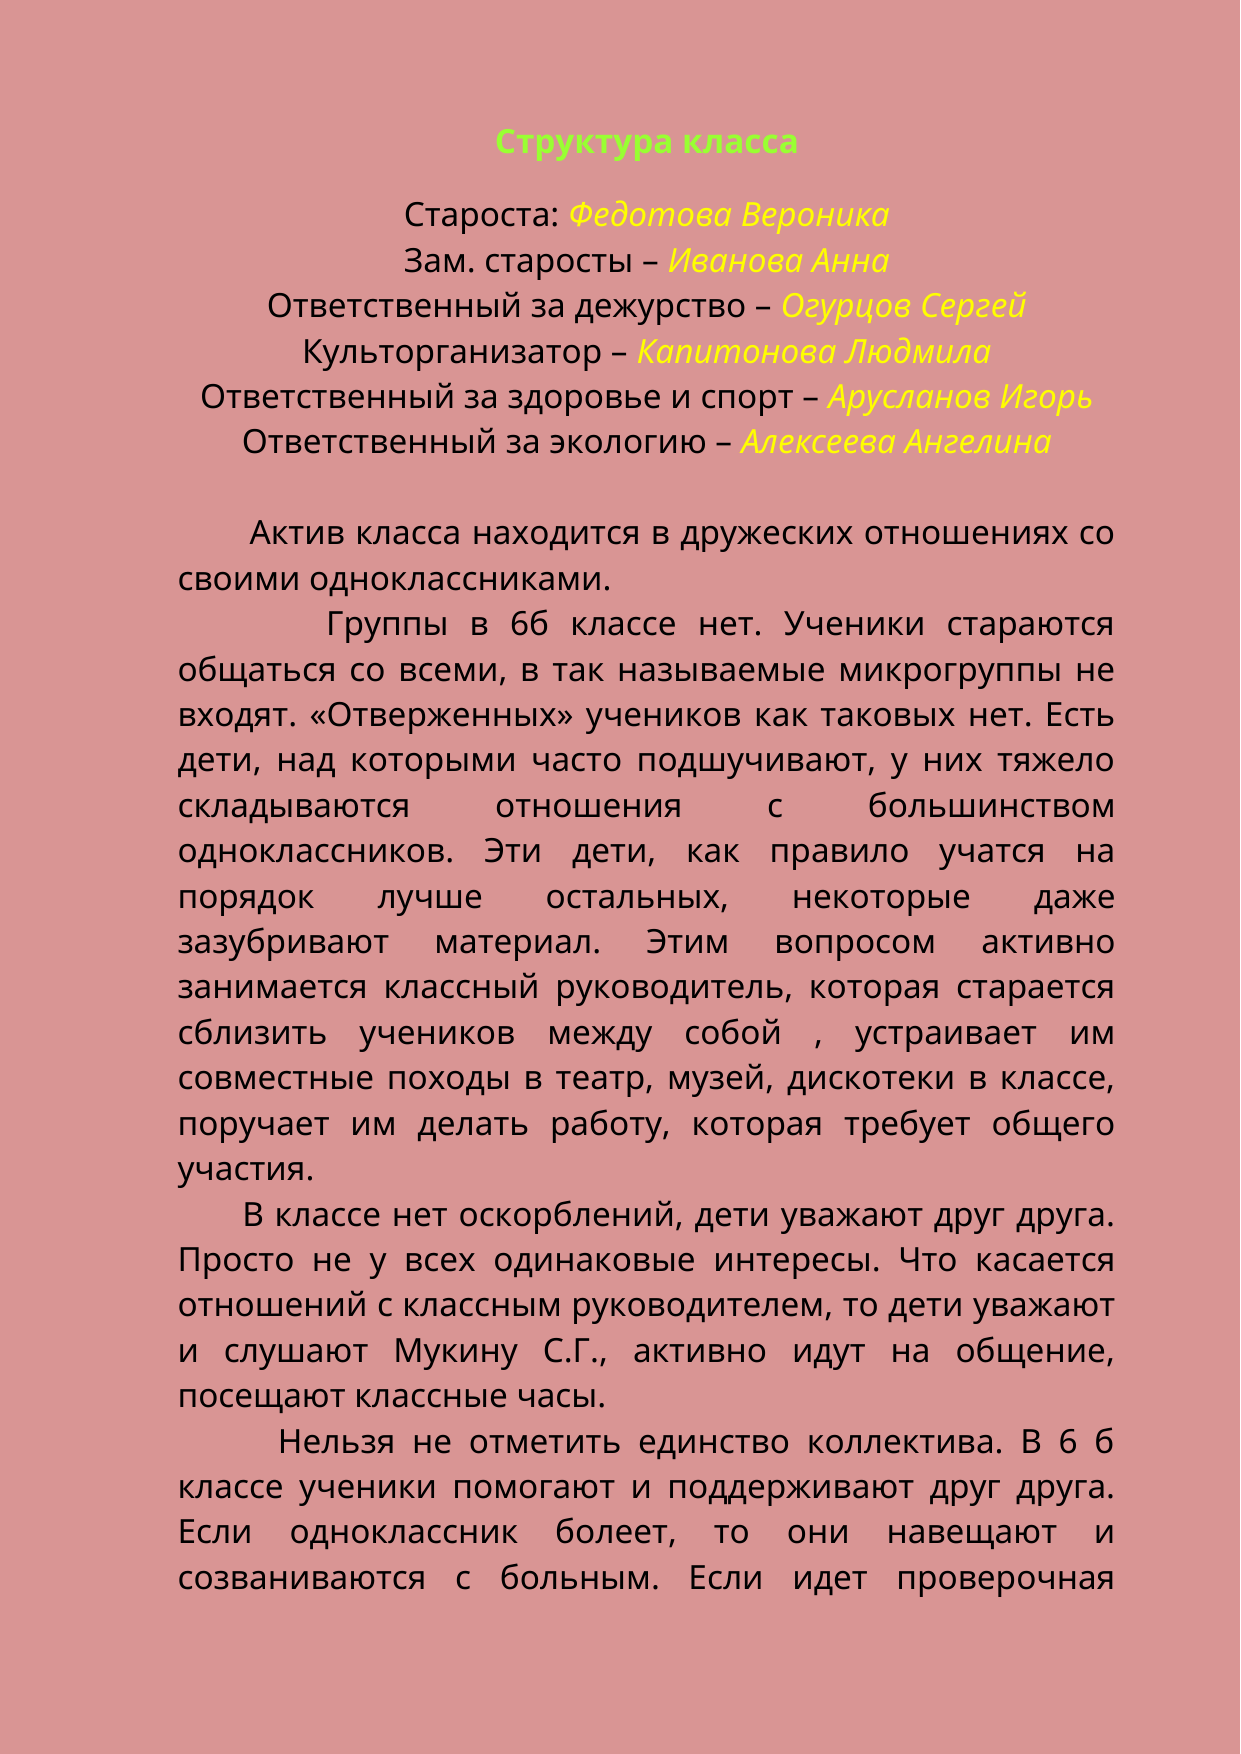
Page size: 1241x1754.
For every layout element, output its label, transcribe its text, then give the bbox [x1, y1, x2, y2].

text Культорганизатор – Капитонова Людмила [177, 327, 1116, 373]
text Группы в 6б классе нет. Ученики стараются общаться со всеми, в так называемые микрогруппы не входят. «Отверженных» учеников как таковых нет. Есть дети, над которыми часто подшучивают, у них тяжело складываются отношения с большинством одноклассников. Эти дети, как правило учатся на порядок лучше остальных, некоторые даже зазубривают материал. Этим вопросом активно занимается классный руководитель, которая старается сблизить учеников между собой , устраивает им совместные походы в театр, музей, дискотеки в классе, поручает им делать работу, которая требует общего участия. [177, 600, 1116, 1190]
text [177, 1417, 1116, 1599]
text Ответственный за здоровье и спорт – Арусланов Игорь [177, 373, 1116, 418]
text В классе нет оскорблений, дети уважают друг друга. Просто не у всех одинаковые интересы. Что касается отношений с классным руководителем, то дети уважают и слушают Мукину С.Г., активно идут на общение, посещают классные часы. [177, 1190, 1116, 1417]
text Староста: Федотова Вероника [177, 191, 1116, 237]
text Структура класса [177, 118, 1116, 163]
text Актив класса находится в дружеских отношениях со своими одноклассниками. [177, 509, 1116, 600]
text Зам. старосты – Иванова Анна [177, 237, 1116, 282]
text Ответственный за дежурство – Огурцов Сергей [177, 282, 1116, 327]
text Ответственный за экологию – Алексеева Ангелина [177, 418, 1116, 464]
